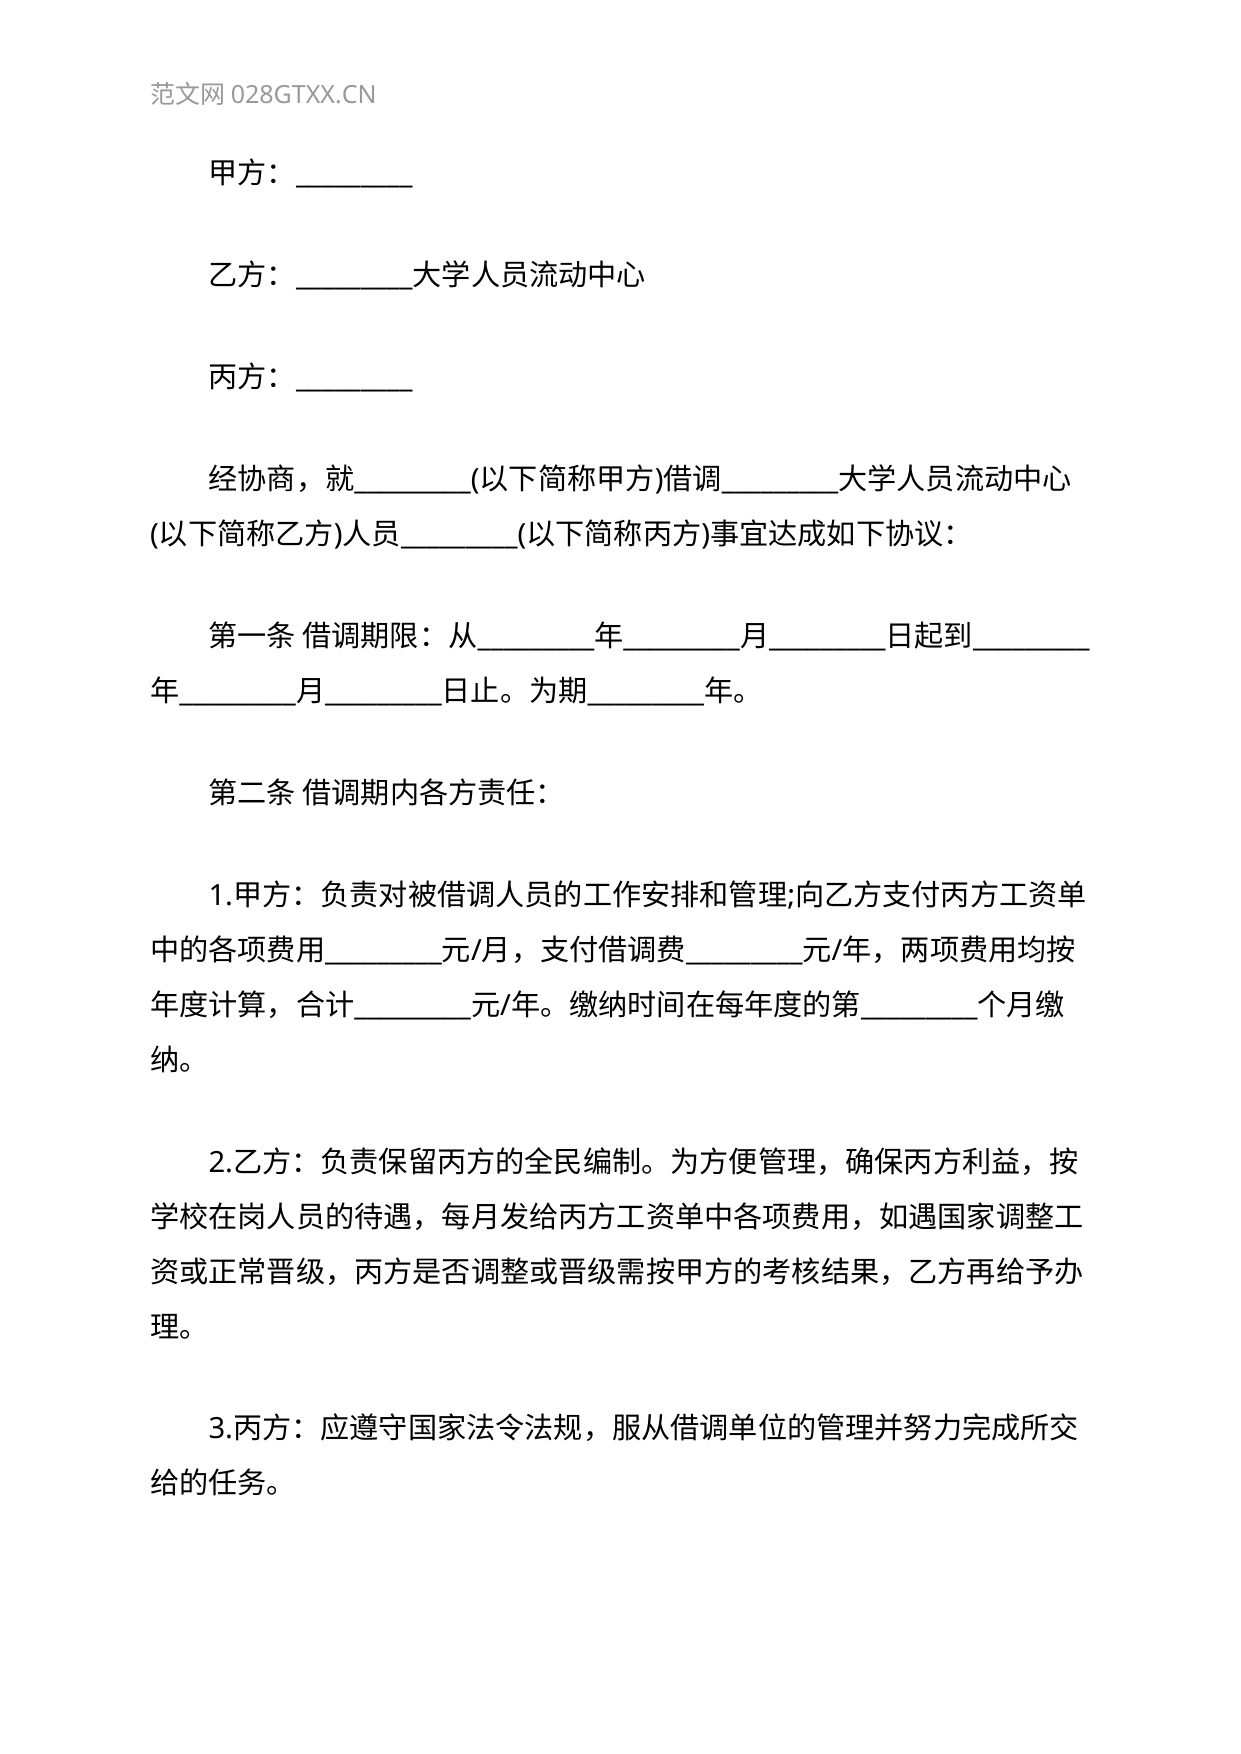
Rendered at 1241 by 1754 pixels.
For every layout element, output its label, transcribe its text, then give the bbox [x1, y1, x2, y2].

text 经协商，就_________(以下简称甲方)借调_________大学人员流动中心(以下简称乙方)人员_________(以下简称丙方)事宜达成如下协议： [150, 456, 1090, 553]
text 第一条 借调期限：从_________年_________月_________日起到_________年_________月_________日止。为期_________年。 [150, 613, 1090, 710]
text 2.乙方：负责保留丙方的全民编制。为方便管理，确保丙方利益，按学校在岗人员的待遇，每月发给丙方工资单中各项费用，如遇国家调整工资或正常晋级，丙方是否调整或晋级需按甲方的考核结果，乙方再给予办理。 [150, 1138, 1090, 1346]
text 3.丙方：应遵守国家法令法规，服从借调单位的管理并努力完成所交给的任务。 [150, 1405, 1090, 1502]
text 甲方：_________ [150, 150, 1090, 192]
text 1.甲方：负责对被借调人员的工作安排和管理;向乙方支付丙方工资单中的各项费用_________元/月，支付借调费_________元/年，两项费用均按年度计算，合计_________元/年。缴纳时间在每年度的第_________个月缴纳。 [150, 872, 1090, 1079]
text 第二条 借调期内各方责任： [150, 770, 1090, 812]
text 乙方：_________大学人员流动中心 [150, 252, 1090, 294]
text 丙方：_________ [150, 354, 1090, 396]
